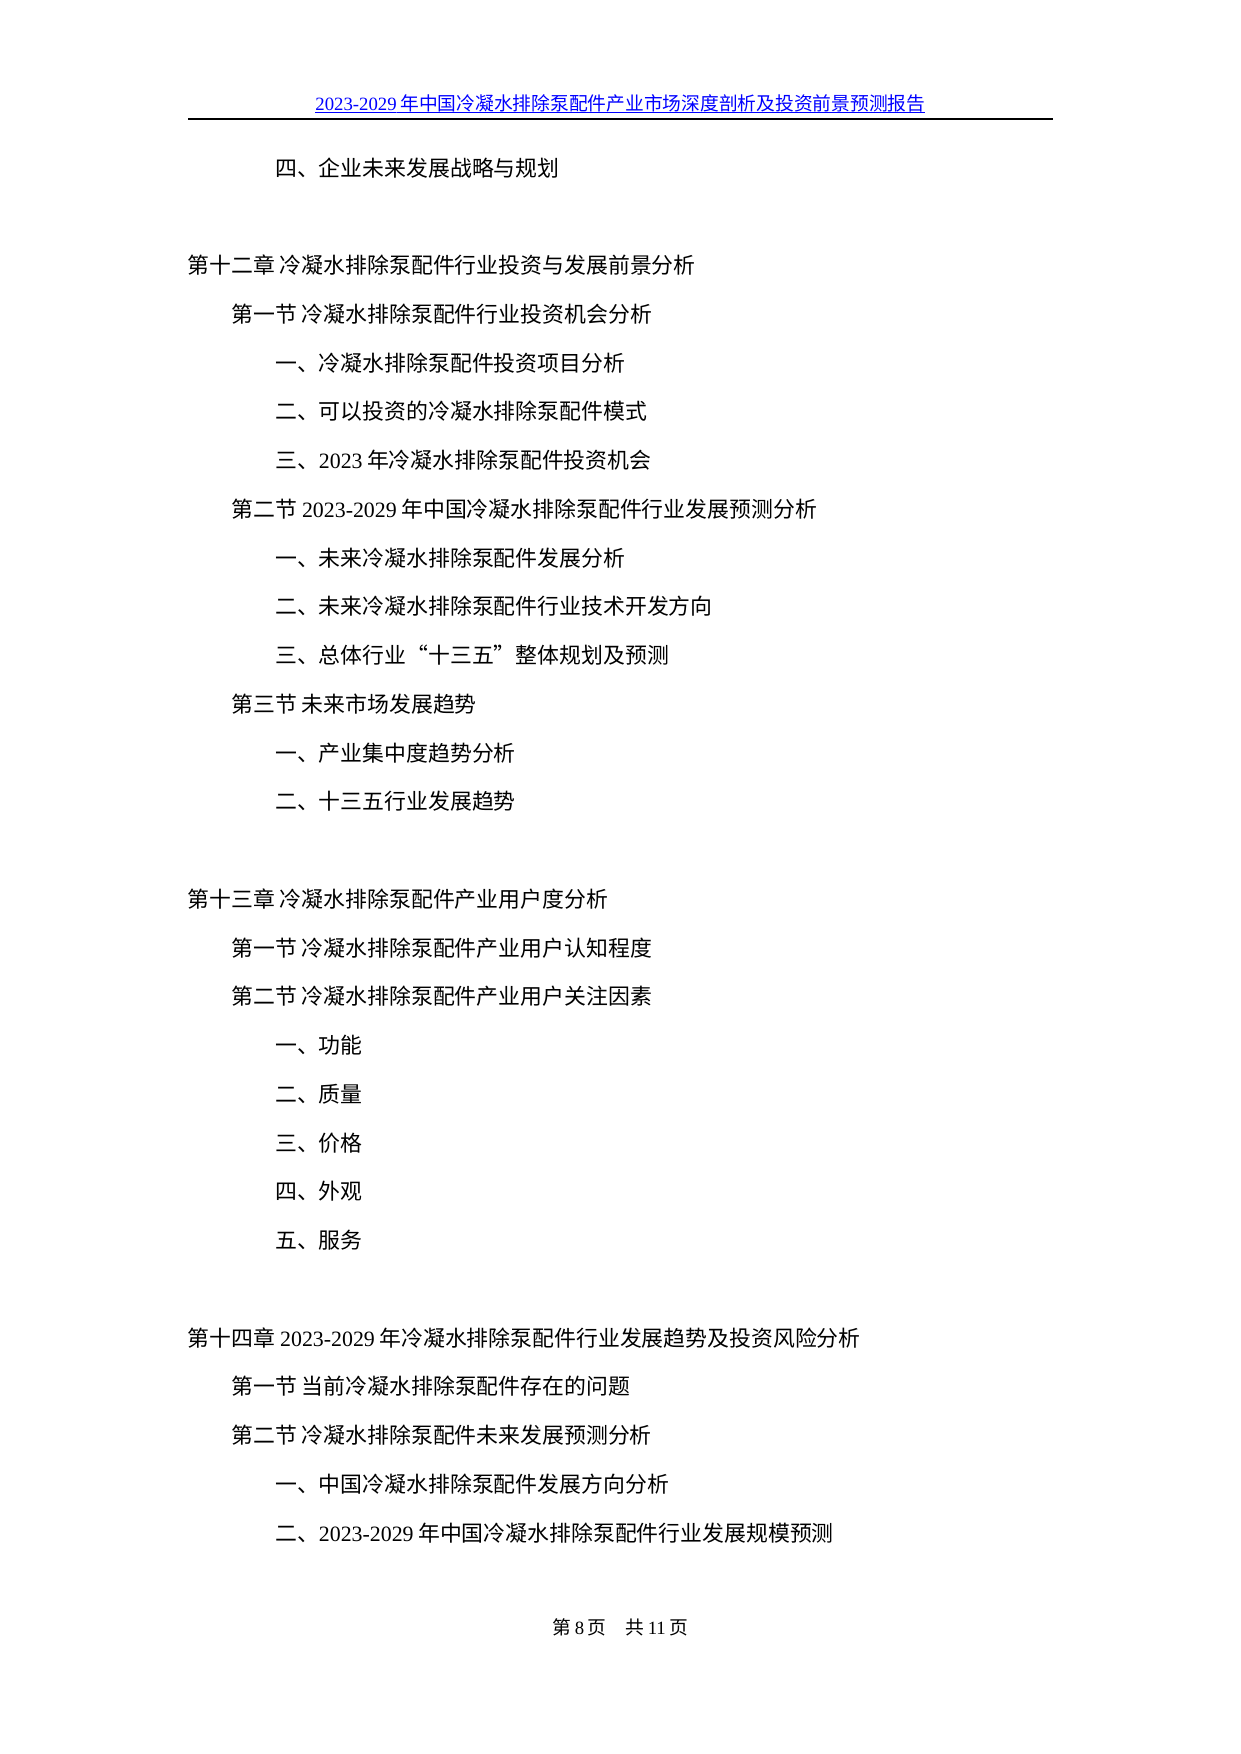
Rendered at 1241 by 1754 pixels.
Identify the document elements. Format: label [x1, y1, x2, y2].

text [187, 150, 1053, 1548]
